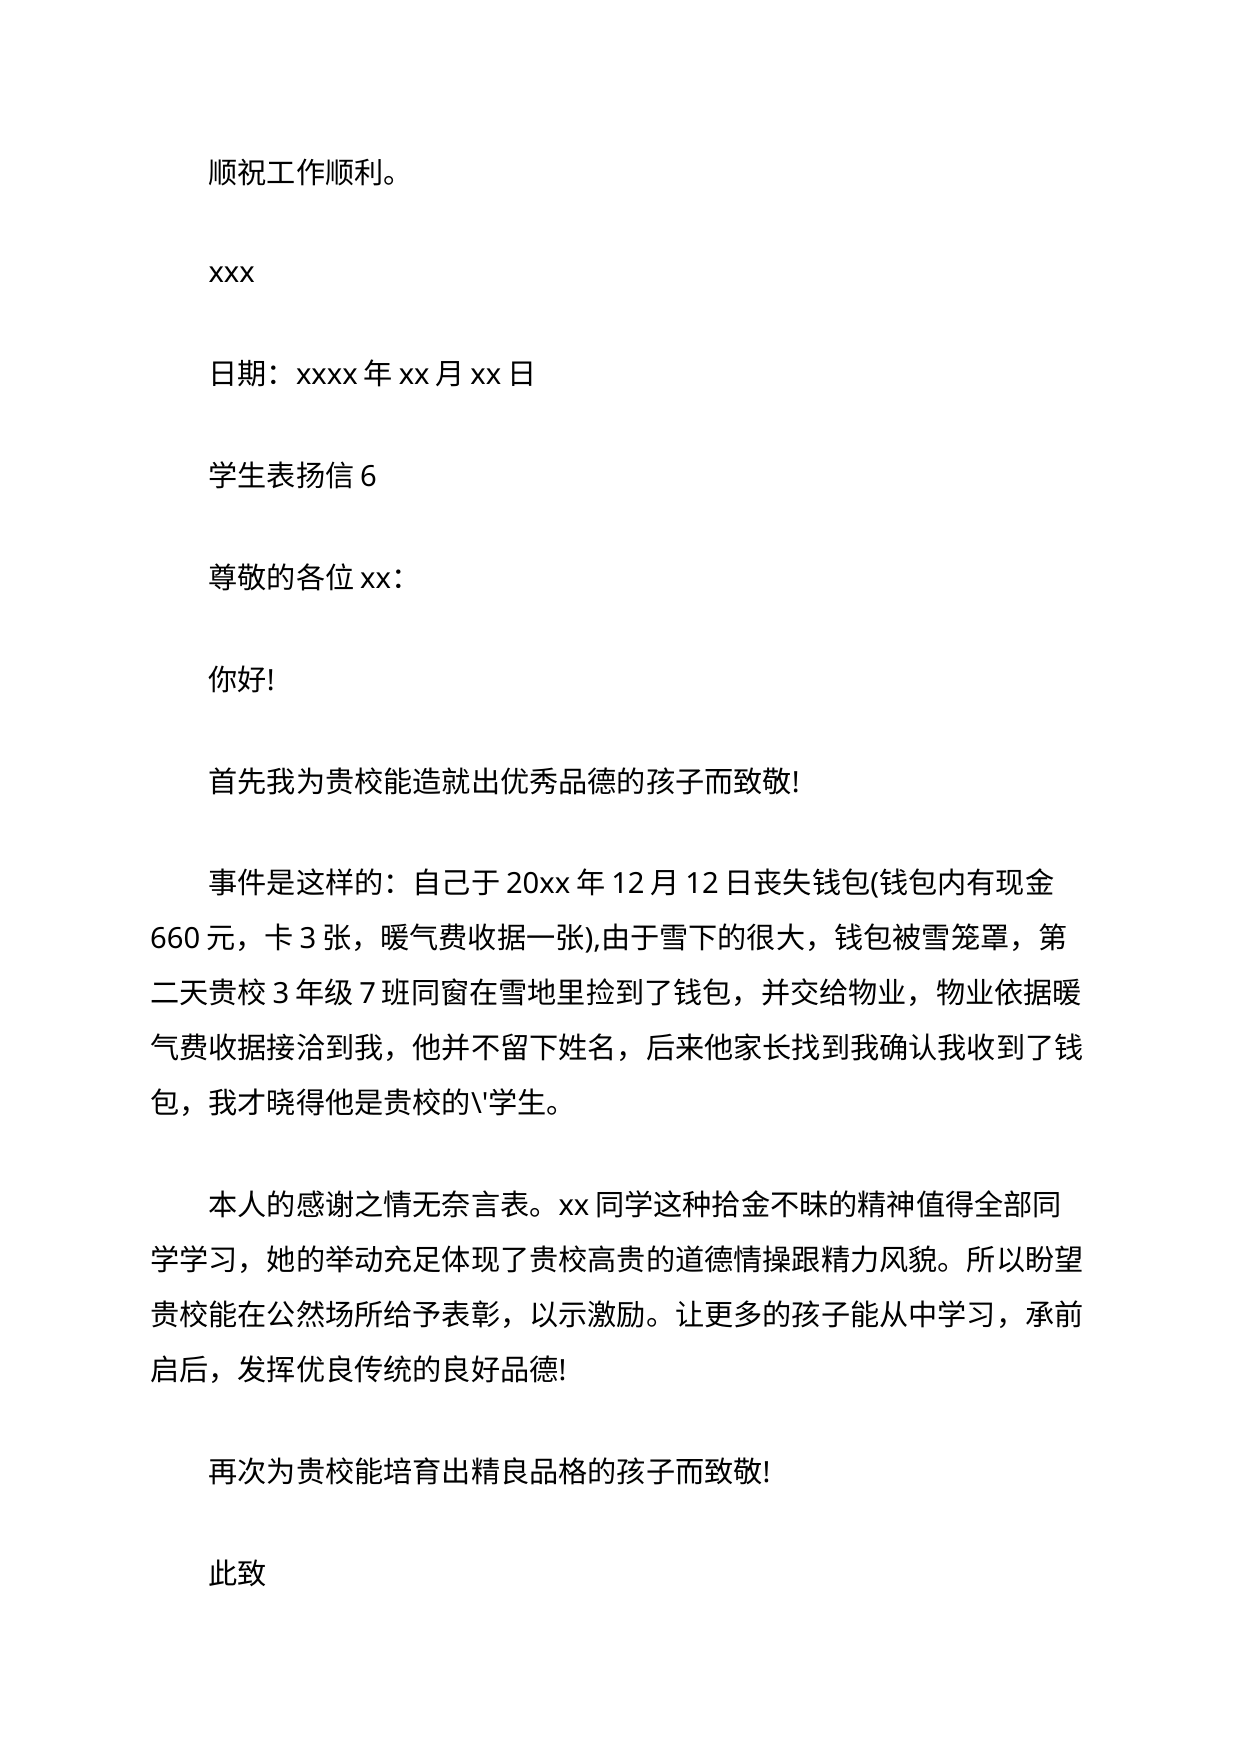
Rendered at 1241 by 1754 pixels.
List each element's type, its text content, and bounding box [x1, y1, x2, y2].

text xxx [150, 252, 1090, 291]
text 你好! [150, 656, 1090, 698]
text 首先我为贵校能造就出优秀品德的孩子而致敬! [150, 758, 1090, 801]
text 尊敬的各位xx： [150, 554, 1090, 597]
text 顺祝工作顺利。 [150, 150, 1090, 192]
text 学生表扬信6 [150, 452, 1090, 494]
text 日期：xxxx年xx月xx日 [150, 350, 1090, 393]
text 事件是这样的：自己于20xx年12月12日丧失钱包(钱包内有现金660元，卡3张，暖气费收据一张),由于雪下的很大，钱包被雪笼罩，第二天贵校3年级7班同窗在雪地里捡到了钱包，并交给物业，物业依据暖气费收据接洽到我，他并不留下姓名，后来他家长找到我确认我收到了钱包，我才晓得他是贵校的\'学生。 [150, 860, 1090, 1122]
text 本人的感谢之情无奈言表。xx同学这种拾金不昧的精神值得全部同学学习，她的举动充足体现了贵校高贵的道德情操跟精力风貌。所以盼望贵校能在公然场所给予表彰，以示激励。让更多的孩子能从中学习，承前启后，发挥优良传统的良好品德! [150, 1182, 1090, 1389]
text 此致 [150, 1551, 1090, 1593]
text 再次为贵校能培育出精良品格的孩子而致敬! [150, 1449, 1090, 1491]
